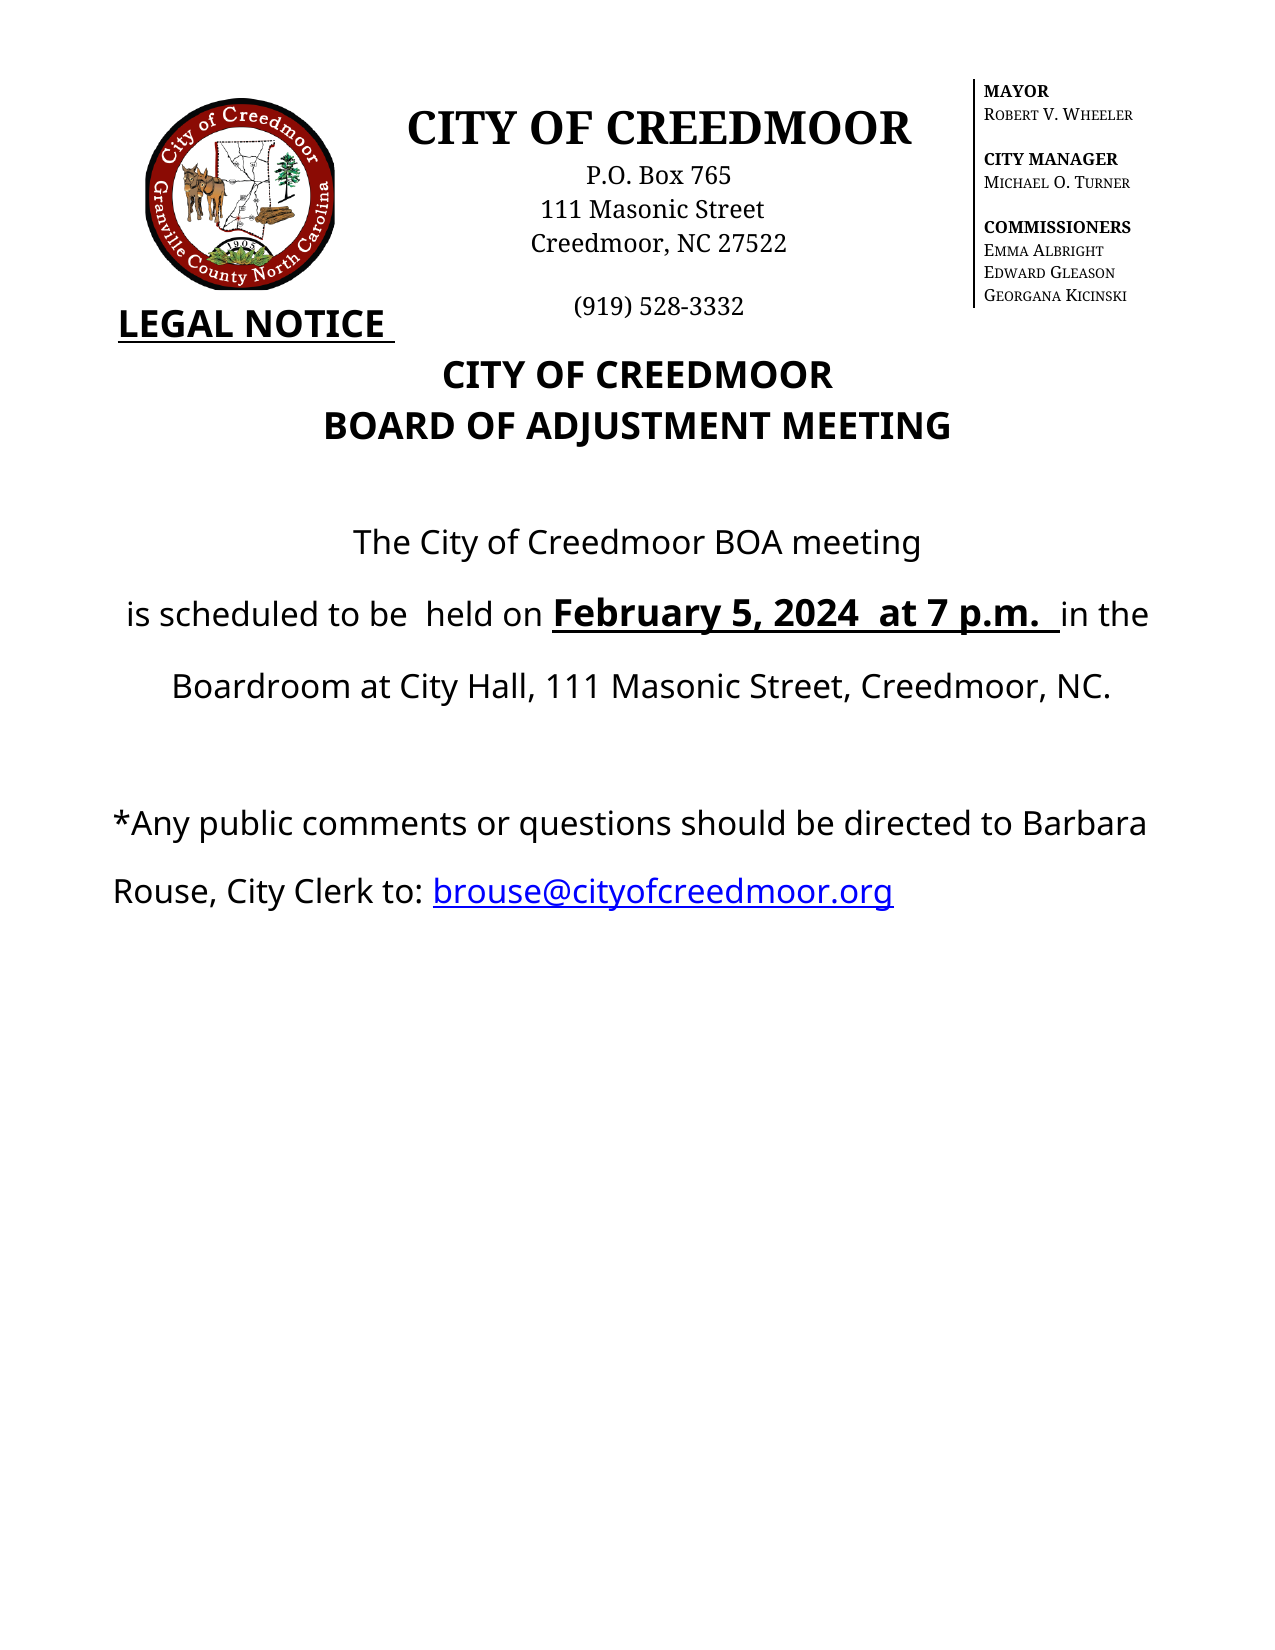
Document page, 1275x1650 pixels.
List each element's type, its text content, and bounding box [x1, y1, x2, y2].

text BOARD OF ADJUSTMENT MEETING [112, 399, 1162, 450]
text LEGAL NOTICE [112, 246, 1162, 348]
text Boardroom at City Hall, 111 Masonic Street, Creedmoor, NC. [112, 663, 1162, 709]
picture [143, 98, 334, 289]
text CITY OF CREEDMOOR [112, 348, 1162, 399]
text is scheduled to be held on February 5, 2024 at 7 p.m. in the [112, 587, 1162, 638]
text The City of Creedmoor BOA meeting [112, 518, 1162, 564]
text *Any public comments or questions should be directed to Barbara Rouse, City Clerk to: brouse@cityofcreedmoor.org [112, 799, 1162, 913]
